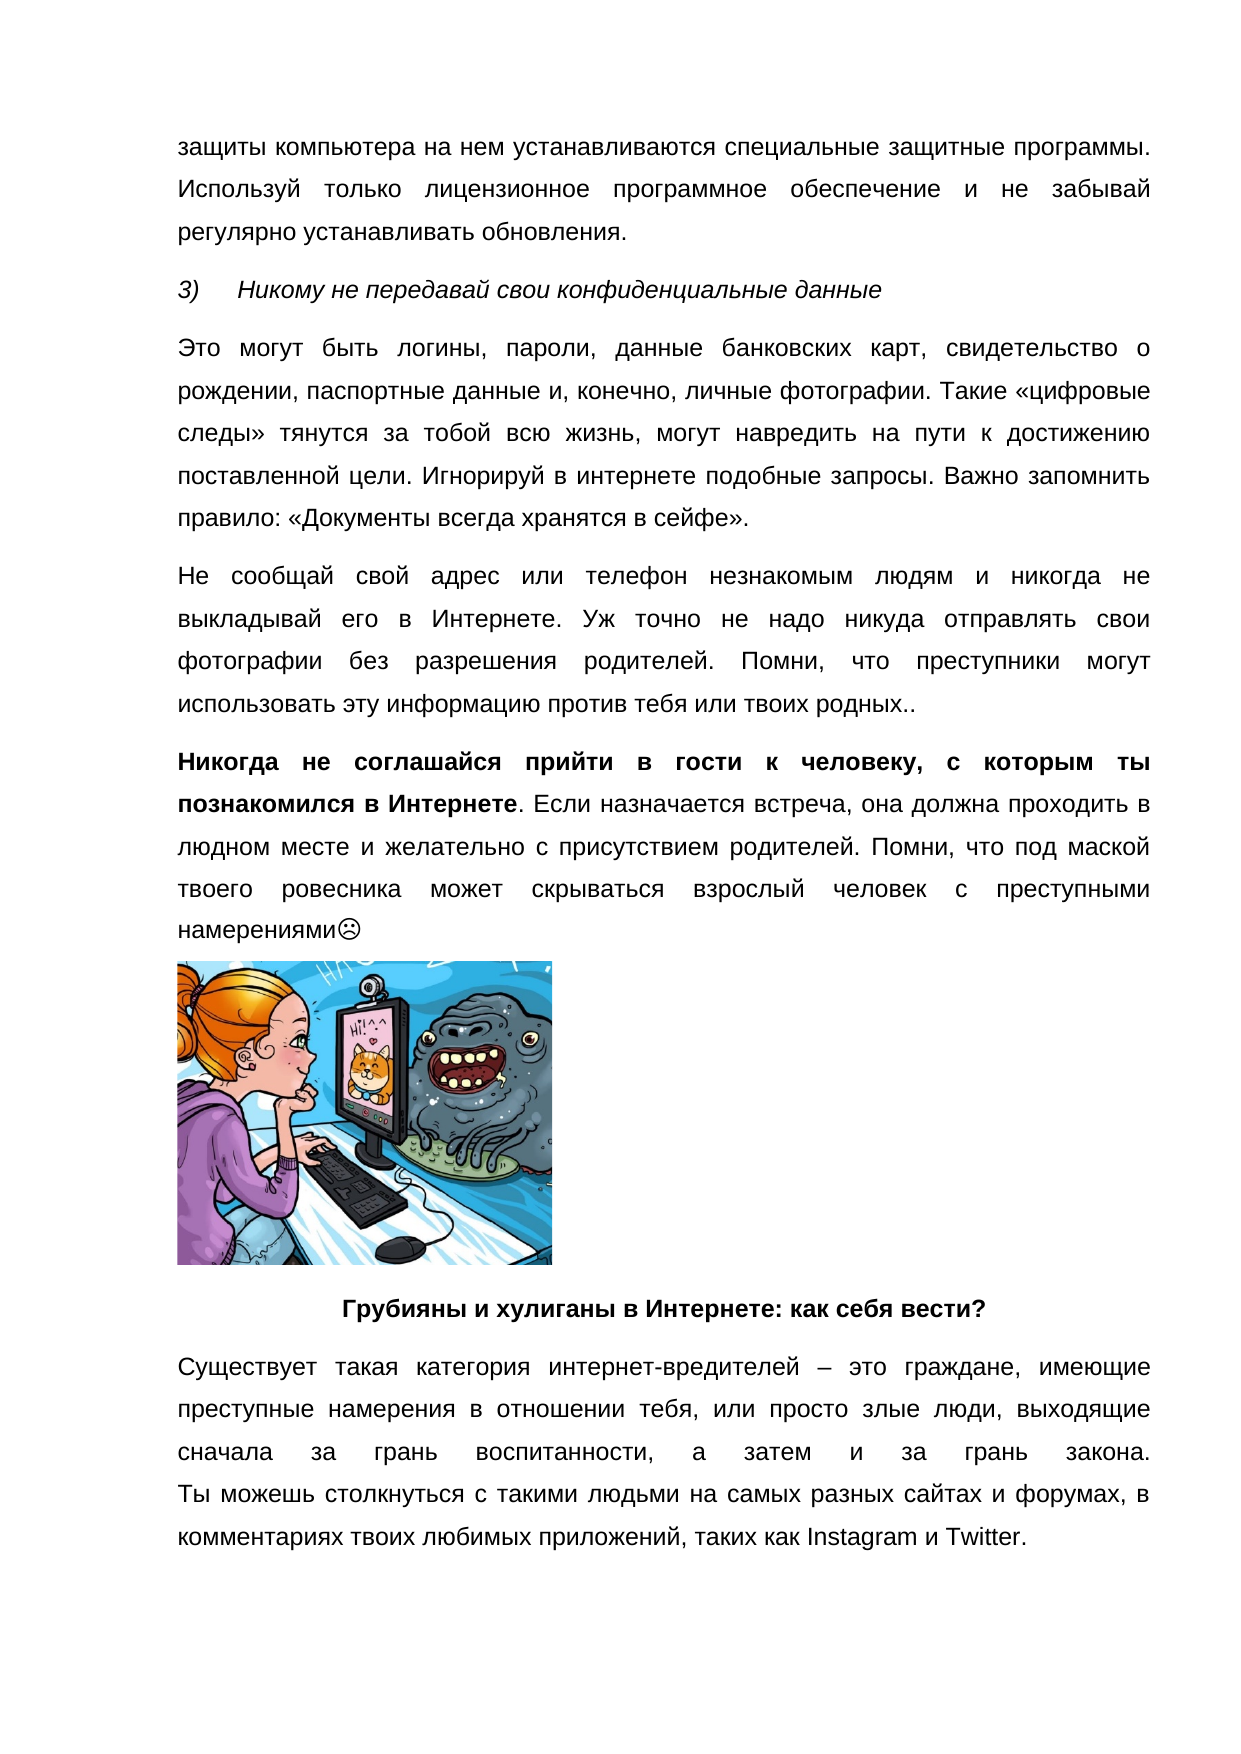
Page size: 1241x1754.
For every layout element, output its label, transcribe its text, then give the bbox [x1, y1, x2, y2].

text 3) Никому не передавай свои конфиденциальные данные [177, 261, 1152, 304]
picture [177, 961, 553, 1265]
text Никогда не соглашайся прийти в гости к человеку, с которым ты познакомился в Интернете. Если назначается встреча, она должна проходить в людном месте и желательно с присутствием родителей. Помни, что под маской твоего ровесника может скрываться взрослый человек с преступными намерениями☹ [177, 733, 1152, 946]
text Не сообщай свой адрес или телефон незнакомым людям и никогда не выкладывай его в Интернете. Уж точно не надо никуда отправлять свои фотографии без разрешения родителей. Помни, что преступники могут использовать эту информацию против тебя или твоих родных.. [177, 547, 1152, 717]
text Грубияны и хулиганы в Интернете: как себя вести? [177, 1280, 1152, 1322]
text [177, 118, 1152, 246]
text Существует такая категория интернет-вредителей – это граждане, имеющие преступные намерения в отношении тебя, или просто злые люди, выходящие сначала за грань воспитанности, а затем и за грань закона. Ты можешь столкнуться с такими людьми на самых разных сайтах и форумах, в комментариях твоих любимых приложений, таких как Instagram и Twitter. [177, 1338, 1152, 1551]
text Это могут быть логины, пароли, данные банковских карт, свидетельство о рождении, паспортные данные и, конечно, личные фотографии. Такие «цифровые следы» тянутся за тобой всю жизнь, могут навредить на пути к достижению поставленной цели. Игнорируй в интернете подобные запросы. Важно запомнить правило: «Документы всегда хранятся в сейфе». [177, 319, 1152, 532]
